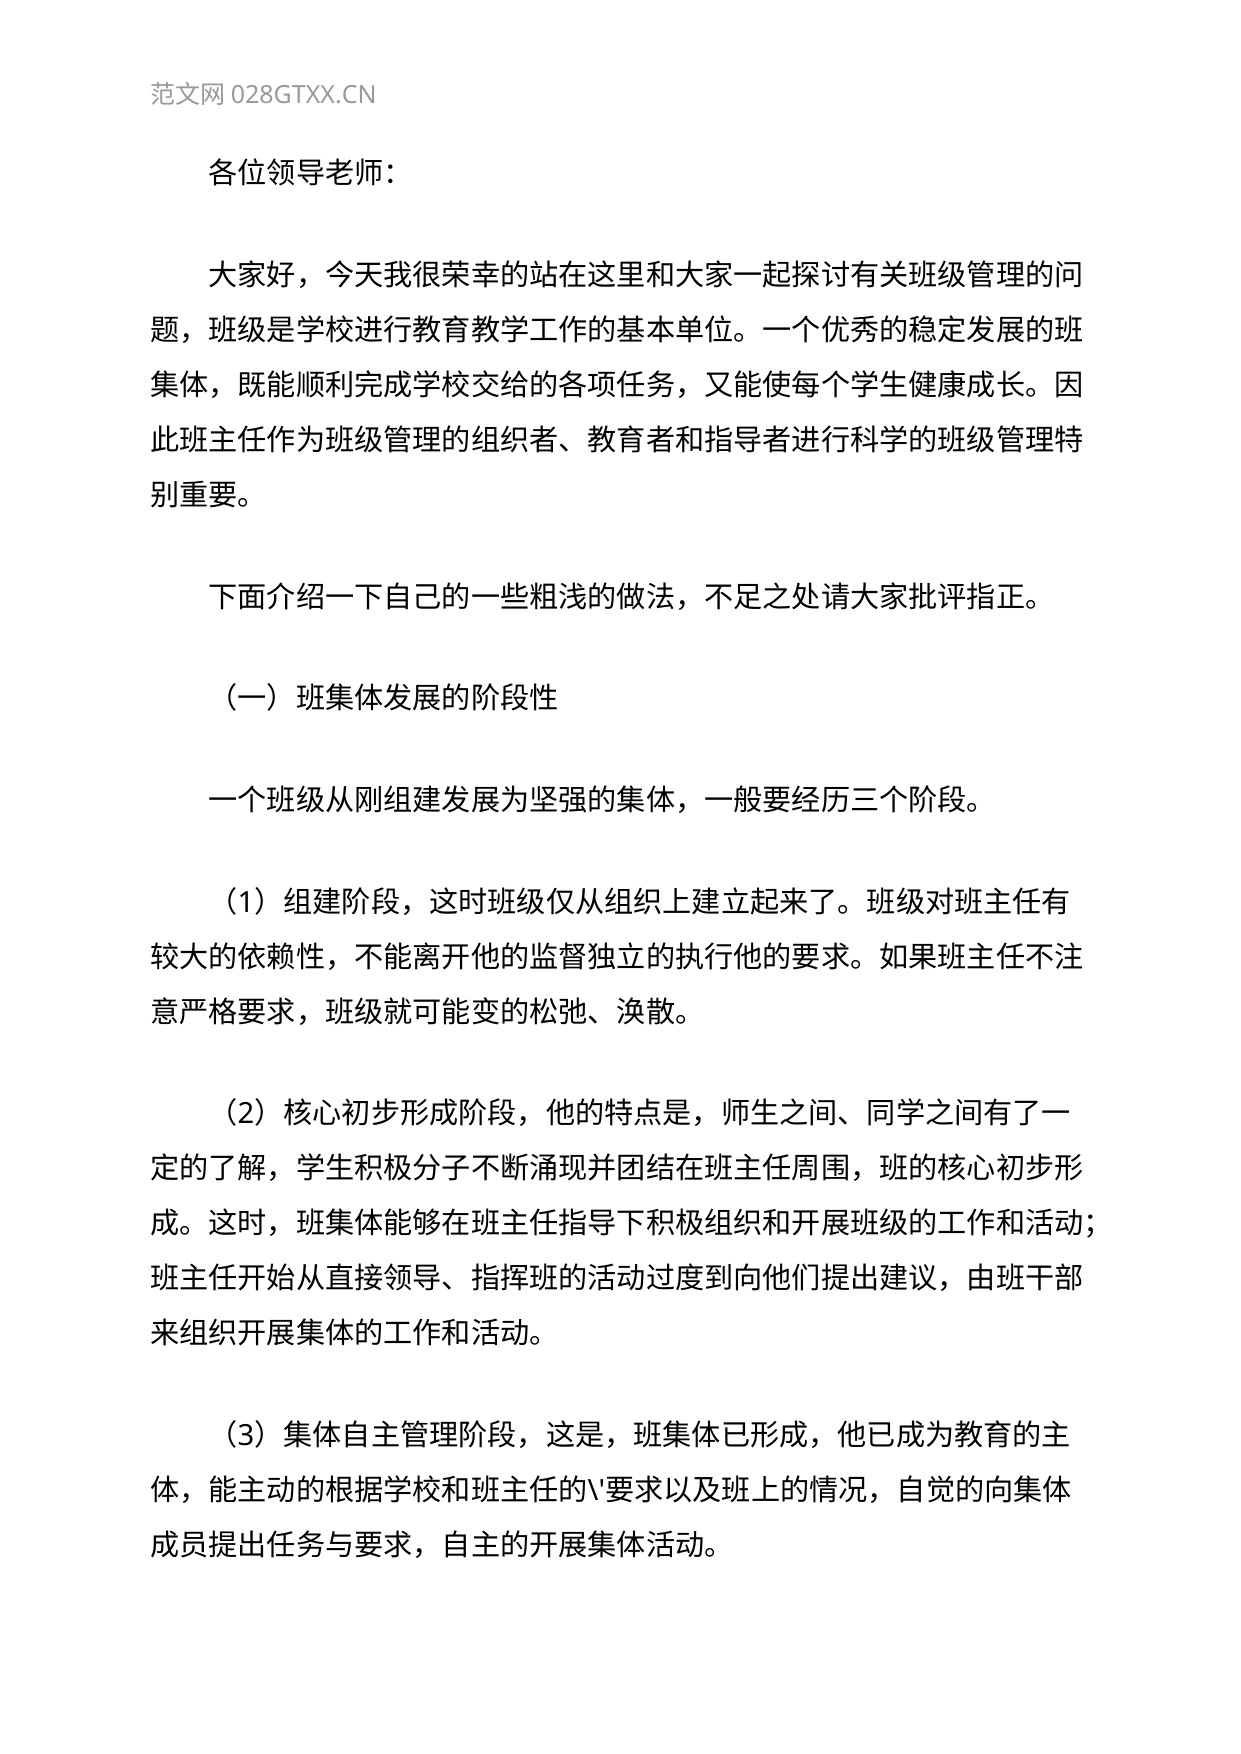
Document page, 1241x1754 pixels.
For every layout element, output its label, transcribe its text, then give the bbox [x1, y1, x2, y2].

text 一个班级从刚组建发展为坚强的集体，一般要经历三个阶段。 [150, 777, 1090, 819]
text （3）集体自主管理阶段，这是，班集体已形成，他已成为教育的主体，能主动的根据学校和班主任的\'要求以及班上的情况，自觉的向集体成员提出任务与要求，自主的开展集体活动。 [150, 1412, 1090, 1564]
text 大家好，今天我很荣幸的站在这里和大家一起探讨有关班级管理的问题，班级是学校进行教育教学工作的基本单位。一个优秀的稳定发展的班集体，既能顺利完成学校交给的各项任务，又能使每个学生健康成长。因此班主任作为班级管理的组织者、教育者和指导者进行科学的班级管理特别重要。 [150, 252, 1090, 514]
text 下面介绍一下自己的一些粗浅的做法，不足之处请大家批评指正。 [150, 573, 1090, 615]
text 各位领导老师： [150, 150, 1090, 192]
text （1）组建阶段，这时班级仅从组织上建立起来了。班级对班主任有较大的依赖性，不能离开他的监督独立的执行他的要求。如果班主任不注意严格要求，班级就可能变的松弛、涣散。 [150, 878, 1090, 1031]
text （2）核心初步形成阶段，他的特点是，师生之间、同学之间有了一定的了解，学生积极分子不断涌现并团结在班主任周围，班的核心初步形成。这时，班集体能够在班主任指导下积极组织和开展班级的工作和活动；班主任开始从直接领导、指挥班的活动过度到向他们提出建议，由班干部来组织开展集体的工作和活动。 [150, 1090, 1090, 1352]
text （一）班集体发展的阶段性 [150, 675, 1090, 717]
